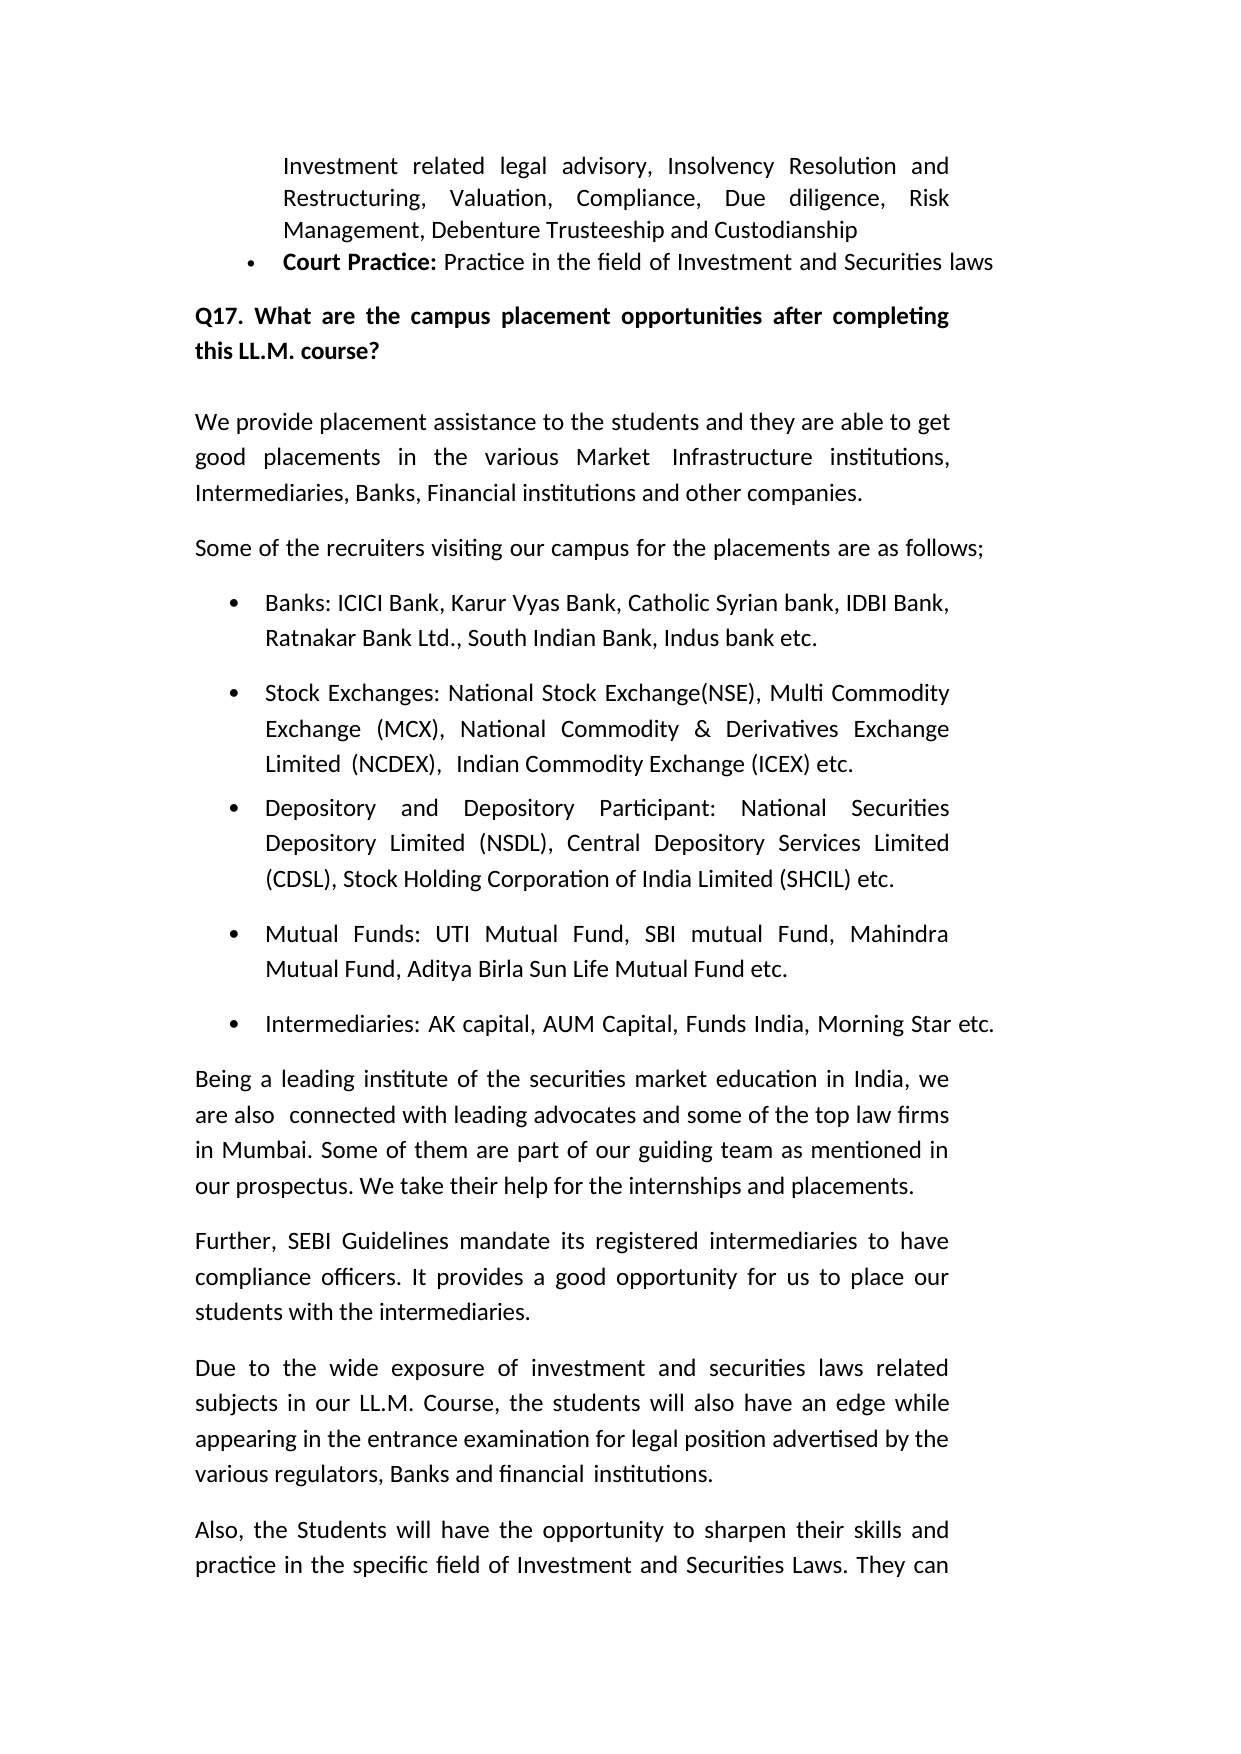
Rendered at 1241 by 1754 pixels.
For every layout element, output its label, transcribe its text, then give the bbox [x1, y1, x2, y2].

text Being a leading institute of the securities market education in India, we are also connected with leading advocates and some of the top law firms in Mumbai. Some of them are part of our guiding team as mentioned in our prospectus. We take their help for the internships and placements. [195, 1063, 950, 1201]
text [195, 1514, 951, 1580]
text Further, SEBI Guidelines mandate its registered intermediaries to have compliance officers. It provides a good opportunity for us to place our students with the intermediaries. [195, 1225, 950, 1327]
subtitle Q17. What are the campus placement opportunities after completing this LL.M. course? [195, 301, 950, 366]
text Due to the wide exposure of investment and securities laws related subjects in our LL.M. Course, the students will also have an edge while appearing in the entrance examination for legal position advertised by the various regulators, Banks and financial institutions. [195, 1352, 950, 1489]
list Court Practice: Practice in the field of Investment and Securities laws [248, 246, 1090, 277]
text Some of the recruiters visiting our campus for the placements are as follows; [195, 532, 1090, 563]
list Mutual Funds: UTI Mutual Fund, SBI mutual Fund, Mahindra Mutual Fund, Aditya Birla Sun Life Mutual Fund etc. [230, 918, 950, 984]
list Intermediaries: AK capital, AUM Capital, Funds India, Morning Star etc. [230, 1009, 1090, 1039]
text We provide placement assistance to the students and they are able to get good placements in the various Market Infrastructure institutions, Intermediaries, Banks, Financial institutions and other companies. [195, 406, 950, 508]
list Stock Exchanges: National Stock Exchange(NSE), Multi Commodity Exchange (MCX), National Commodity & Derivatives Exchange Limited (NCDEX), Indian Commodity Exchange (ICEX) etc. [230, 678, 951, 779]
list Depository and Depository Participant: National Securities Depository Limited (NSDL), Central Depository Services Limited (CDSL), Stock Holding Corporation of India Limited (SHCIL) etc. [230, 792, 951, 893]
list Banks: ICICI Bank, Karur Vyas Bank, Catholic Syrian bank, IDBI Bank, Ratnakar Bank Ltd., South Indian Bank, Indus bank etc. [230, 587, 950, 653]
text Investment related legal advisory, Insolvency Resolution and Restructuring, Valuation, Compliance, Due diligence, Risk Management, Debenture Trusteeship and Custodianship [283, 150, 950, 244]
